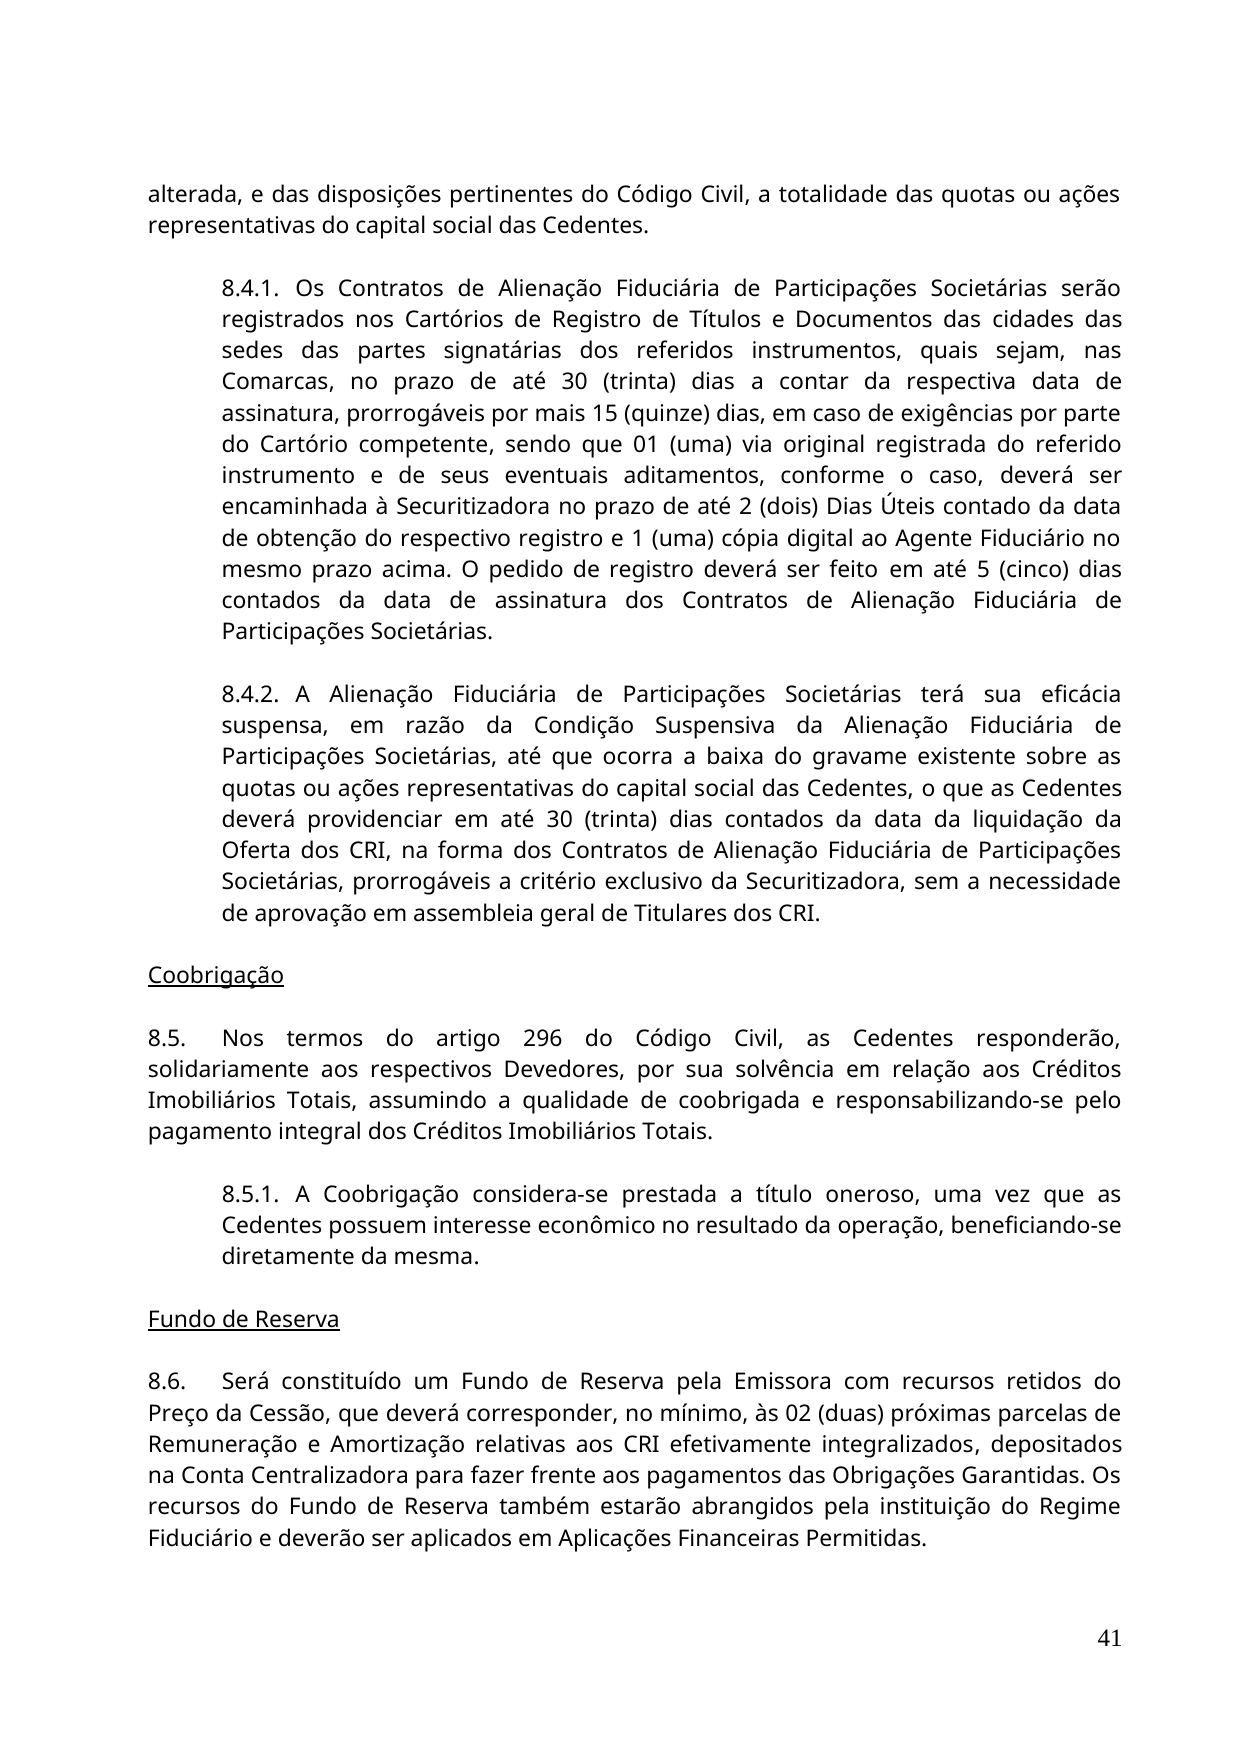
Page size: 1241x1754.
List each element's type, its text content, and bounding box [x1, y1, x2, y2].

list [148, 177, 1122, 240]
list Nos termos do artigo 296 do Código Civil, as Cedentes responderão, solidariamente aos respectivos Devedores, por sua solvência em relação aos Créditos Imobiliários Totais, assumindo a qualidade de coobrigada e responsabilizando-se pelo pagamento integral dos Créditos Imobiliários Totais. [148, 1021, 1122, 1146]
list 8.4.1. Os Contratos de Alienação Fiduciária de Participações Societárias serão registrados nos Cartórios de Registro de Títulos e Documentos das cidades das sedes das partes signatárias dos referidos instrumentos, quais sejam, nas Comarcas, no prazo de até 30 (trinta) dias a contar da respectiva data de assinatura, prorrogáveis por mais 15 (quinze) dias, em caso de exigências por parte do Cartório competente, sendo que 01 (uma) via original registrada do referido instrumento e de seus eventuais aditamentos, conforme o caso, deverá ser encaminhada à Securitizadora no prazo de até 2 (dois) Dias Úteis contado da data de obtenção do respectivo registro e 1 (uma) cópia digital ao Agente Fiduciário no mesmo prazo acima. O pedido de registro deverá ser feito em até 5 (cinco) dias contados da data de assinatura dos Contratos de Alienação Fiduciária de Participações Societárias. [221, 271, 1122, 646]
list 8.4.2. A Alienação Fiduciária de Participações Societárias terá sua eficácia suspensa, em razão da Condição Suspensiva da Alienação Fiduciária de Participações Societárias, até que ocorra a baixa do gravame existente sobre as quotas ou ações representativas do capital social das Cedentes, o que as Cedentes deverá providenciar em até 30 (trinta) dias contados da data da liquidação da Oferta dos CRI, na forma dos Contratos de Alienação Fiduciária de Participações Societárias, prorrogáveis a critério exclusivo da Securitizadora, sem a necessidade de aprovação em assembleia geral de Titulares dos CRI. [221, 677, 1122, 927]
list Será constituído um Fundo de Reserva pela Emissora com recursos retidos do Preço da Cessão, que deverá corresponder, no mínimo, às 02 (duas) próximas parcelas de Remuneração e Amortização relativas aos CRI efetivamente integralizados, depositados na Conta Centralizadora para fazer frente aos pagamentos das Obrigações Garantidas. Os recursos do Fundo de Reserva também estarão abrangidos pela instituição do Regime Fiduciário e deverão ser aplicados em Aplicações Financeiras Permitidas. [148, 1365, 1122, 1552]
text Fundo de Reserva [148, 1302, 1122, 1333]
text Coobrigação [148, 958, 1122, 990]
text 8.5.1. A Coobrigação considera-se prestada a título oneroso, uma vez que as Cedentes possuem interesse econômico no resultado da operação, beneficiando-se diretamente da mesma. [221, 1177, 1122, 1271]
